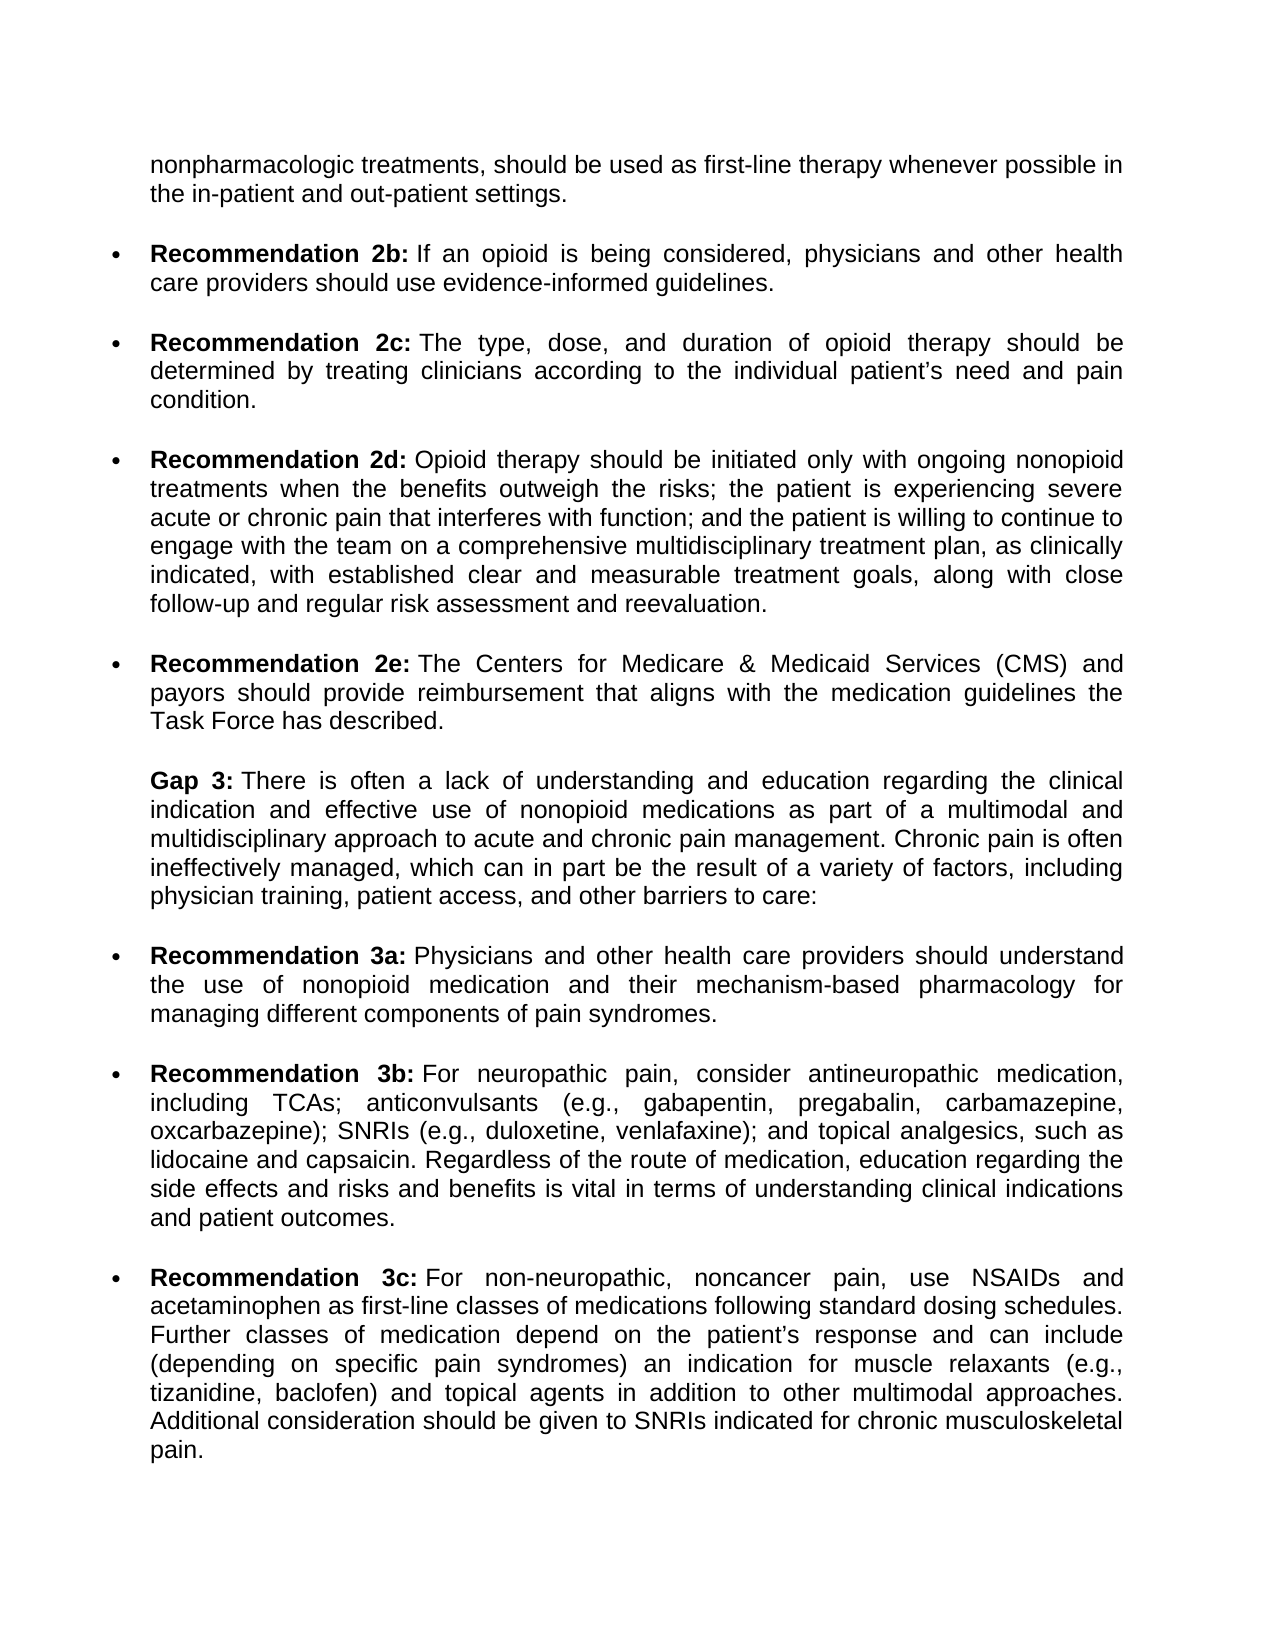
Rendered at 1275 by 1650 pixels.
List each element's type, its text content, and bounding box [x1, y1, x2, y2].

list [112, 150, 1125, 207]
list Recommendation 3c: For non-neuropathic, noncancer pain, use NSAIDs and acetaminophen as first-line classes of medications following standard dosing schedules. Further classes of medication depend on the patient’s response and can include (depending on specific pain syndromes) an indication for muscle relaxants (e.g., tizanidine, baclofen) and topical agents in addition to other multimodal approaches. Additional consideration should be given to SNRIs indicated for chronic musculoskeletal pain. [112, 1262, 1125, 1464]
list Recommendation 2d: Opioid therapy should be initiated only with ongoing nonopioid treatments when the benefits outweigh the risks; the patient is experiencing severe acute or chronic pain that interferes with function; and the patient is willing to continue to engage with the team on a comprehensive multidisciplinary treatment plan, as clinically indicated, with established clear and measurable treatment goals, along with close follow-up and regular risk assessment and reevaluation. [112, 445, 1125, 617]
list Recommendation 3a: Physicians and other health care providers should understand the use of nonopioid medication and their mechanism-based pharmacology for managing different components of pain syndromes. [112, 941, 1125, 1027]
list Recommendation 3b: For neuropathic pain, consider antineuropathic medication, including TCAs; anticonvulsants (e.g., gabapentin, pregabalin, carbamazepine, oxcarbazepine); SNRIs (e.g., duloxetine, venlafaxine); and topical analgesics, such as lidocaine and capsaicin. Regardless of the route of medication, education regarding the side effects and risks and benefits is vital in terms of understanding clinical indications and patient outcomes. [112, 1059, 1125, 1231]
list Recommendation 2b: If an opioid is being considered, physicians and other health care providers should use evidence-informed guidelines. [112, 239, 1125, 296]
text Gap 3: There is often a lack of understanding and education regarding the clinical indication and effective use of nonopioid medications as part of a multimodal and multidisciplinary approach to acute and chronic pain management. Chronic pain is often ineffectively managed, which can in part be the result of a variety of factors, including physician training, patient access, and other barriers to care: [150, 766, 1125, 910]
list Recommendation 2e: The Centers for Medicare & Medicaid Services (CMS) and payors should provide reimbursement that aligns with the medication guidelines the Task Force has described. [112, 649, 1125, 735]
list Recommendation 2c: The type, dose, and duration of opioid therapy should be determined by treating clinicians according to the individual patient’s need and pain condition. [112, 327, 1125, 414]
